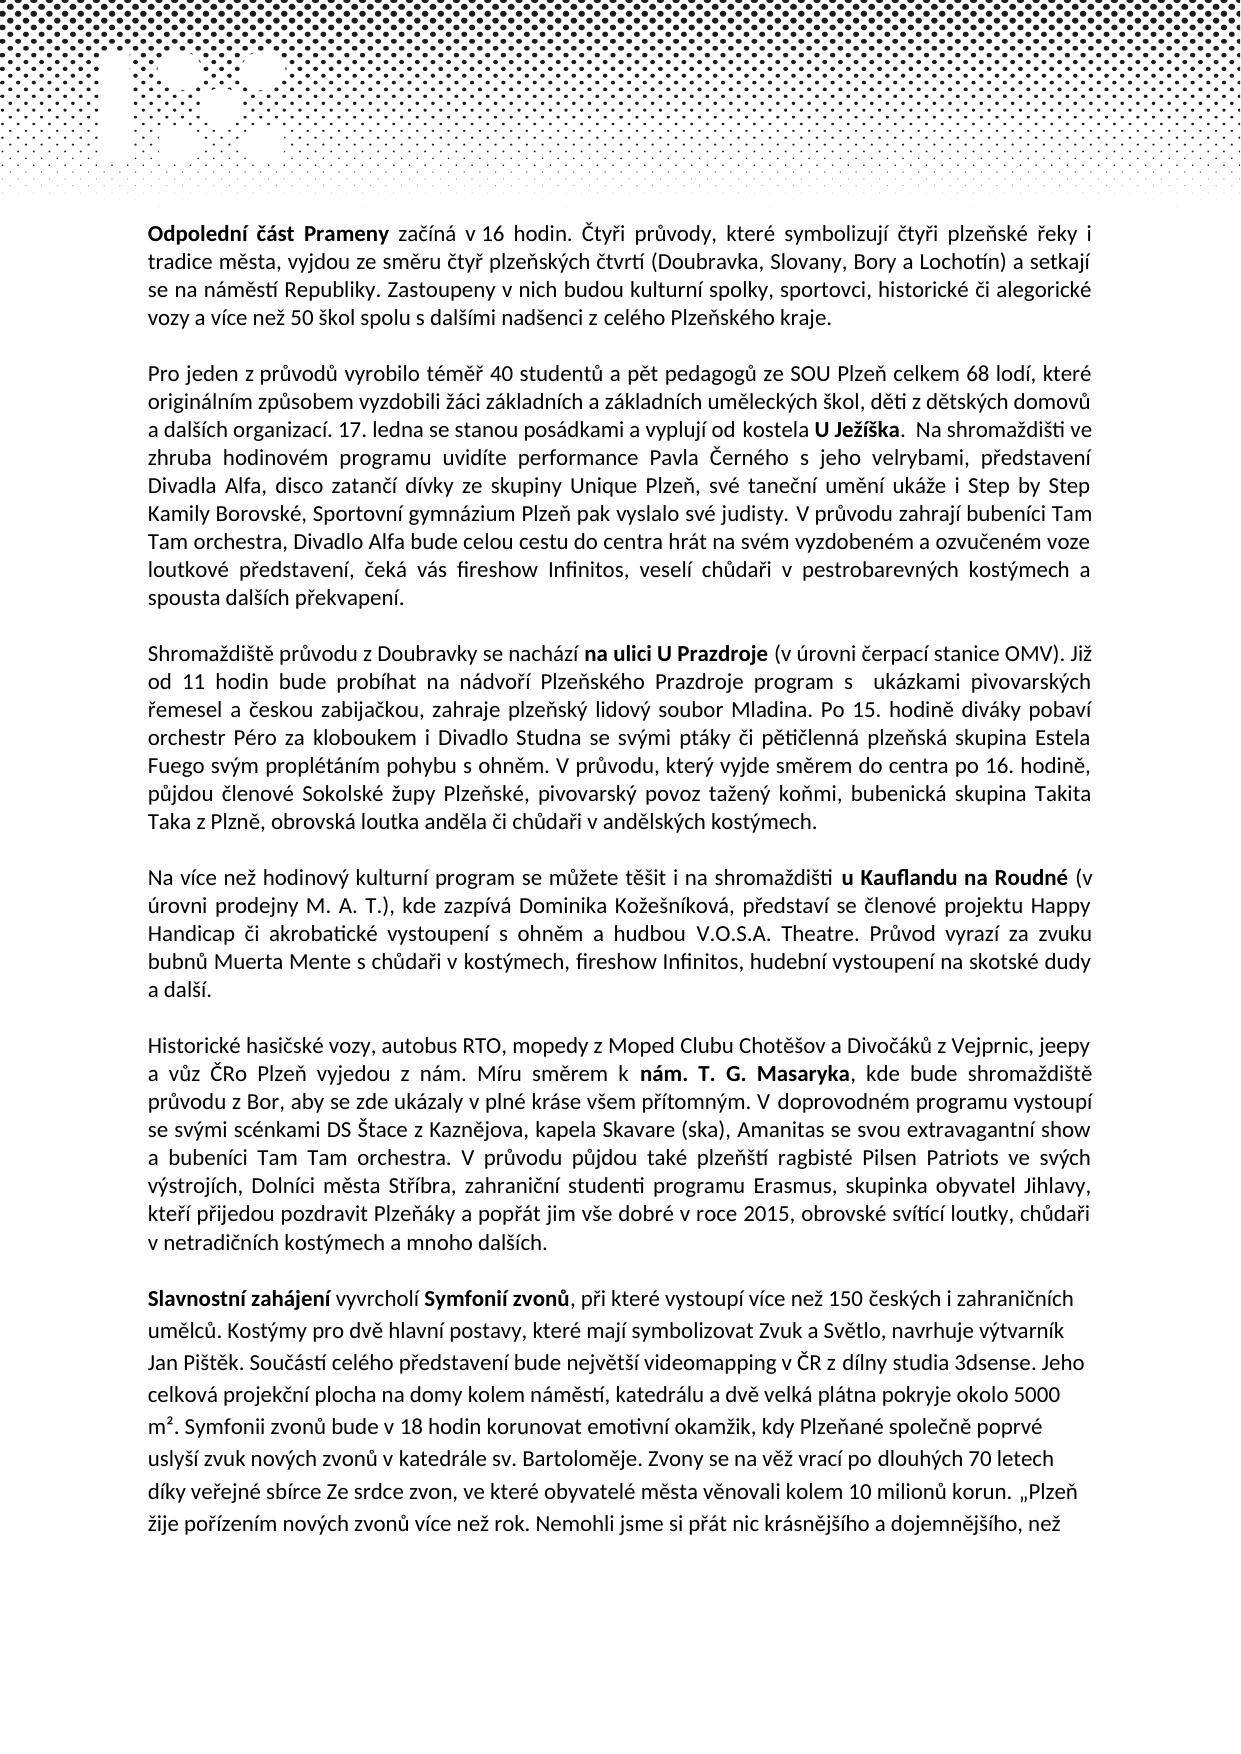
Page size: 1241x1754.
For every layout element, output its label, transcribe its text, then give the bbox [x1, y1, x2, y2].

text Historické hasičské vozy, autobus RTO, mopedy z Moped Clubu Chotěšov a Divočáků z Vejprnic, jeepy a vůz ČRo Plzeň vyjedou z nám. Míru směrem k nám. T. G. Masaryka, kde bude shromaždiště průvodu z Bor, aby se zde ukázaly v plné kráse všem přítomným. V doprovodném programu vystoupí se svými scénkami DS Štace z Kaznějova, kapela Skavare (ska), Amanitas se svou extravagantní show a bubeníci Tam Tam orchestra. V průvodu půjdou také plzeňští ragbisté Pilsen Patriots ve svých výstrojích, Dolníci města Stříbra, zahraniční studenti programu Erasmus, skupinka obyvatel Jihlavy, kteří přijedou pozdravit Plzeňáky a popřát jim vše dobré v roce 2015, obrovské svítící loutky, chůdaři v netradičních kostýmech a mnoho dalších. [148, 1031, 1093, 1256]
text Na více než hodinový kulturní program se můžete těšit i na shromaždišti u Kauflandu na Roudné (v úrovni prodejny M. A. T.), kde zazpívá Dominika Kožešníková, představí se členové projektu Happy Handicap či akrobatické vystoupení s ohněm a hudbou V.O.S.A. Theatre. Průvod vyrazí za zvuku bubnů Muerta Mente s chůdaři v kostýmech, fireshow Infinitos, hudební vystoupení na skotské dudy a další. [148, 863, 1093, 1003]
text Shromaždiště průvodu z Doubravky se nachází na ulici U Prazdroje (v úrovni čerpací stanice OMV). Již od 11 hodin bude probíhat na nádvoří Plzeňského Prazdroje program s ukázkami pivovarských řemesel a českou zabijačkou, zahraje plzeňský lidový soubor Mladina. Po 15. hodině diváky pobaví orchestr Péro za kloboukem i Divadlo Studna se svými ptáky či pětičlenná plzeňská skupina Estela Fuego svým proplétáním pohybu s ohněm. V průvodu, který vyjde směrem do centra po 16. hodině, půjdou členové Sokolské župy Plzeňské, pivovarský povoz tažený koňmi, bubenická skupina Takita Taka z Plzně, obrovská loutka anděla či chůdaři v andělských kostýmech. [148, 639, 1093, 835]
picture [0, 0, 1241, 219]
text Pro jeden z průvodů vyrobilo téměř 40 studentů a pět pedagogů ze SOU Plzeň celkem 68 lodí, které originálním způsobem vyzdobili žáci základních a základních uměleckých škol, děti z dětských domovů a dalších organizací. 17. ledna se stanou posádkami a vyplují od kostela U Ježíška. Na shromaždišti ve zhruba hodinovém programu uvidíte performance Pavla Černého s jeho velrybami, představení Divadla Alfa, disco zatančí dívky ze skupiny Unique Plzeň, své taneční umění ukáže i Step by Step Kamily Borovské, Sportovní gymnázium Plzeň pak vyslalo své judisty. V průvodu zahrají bubeníci Tam Tam orchestra, Divadlo Alfa bude celou cestu do centra hrát na svém vyzdobeném a ozvučeném voze loutkové představení, čeká vás fireshow Infinitos, veselí chůdaři v pestrobarevných kostýmech a spousta dalších překvapení. [148, 359, 1093, 611]
text Odpolední část Prameny začíná v 16 hodin. Čtyři průvody, které symbolizují čtyři plzeňské řeky i tradice města, vyjdou ze směru čtyř plzeňských čtvrtí (Doubravka, Slovany, Bory a Lochotín) a setkají se na náměstí Republiky. Zastoupeny v nich budou kulturní spolky, sportovci, historické či alegorické vozy a více než 50 škol spolu s dalšími nadšenci z celého Plzeňského kraje. [148, 219, 1093, 331]
